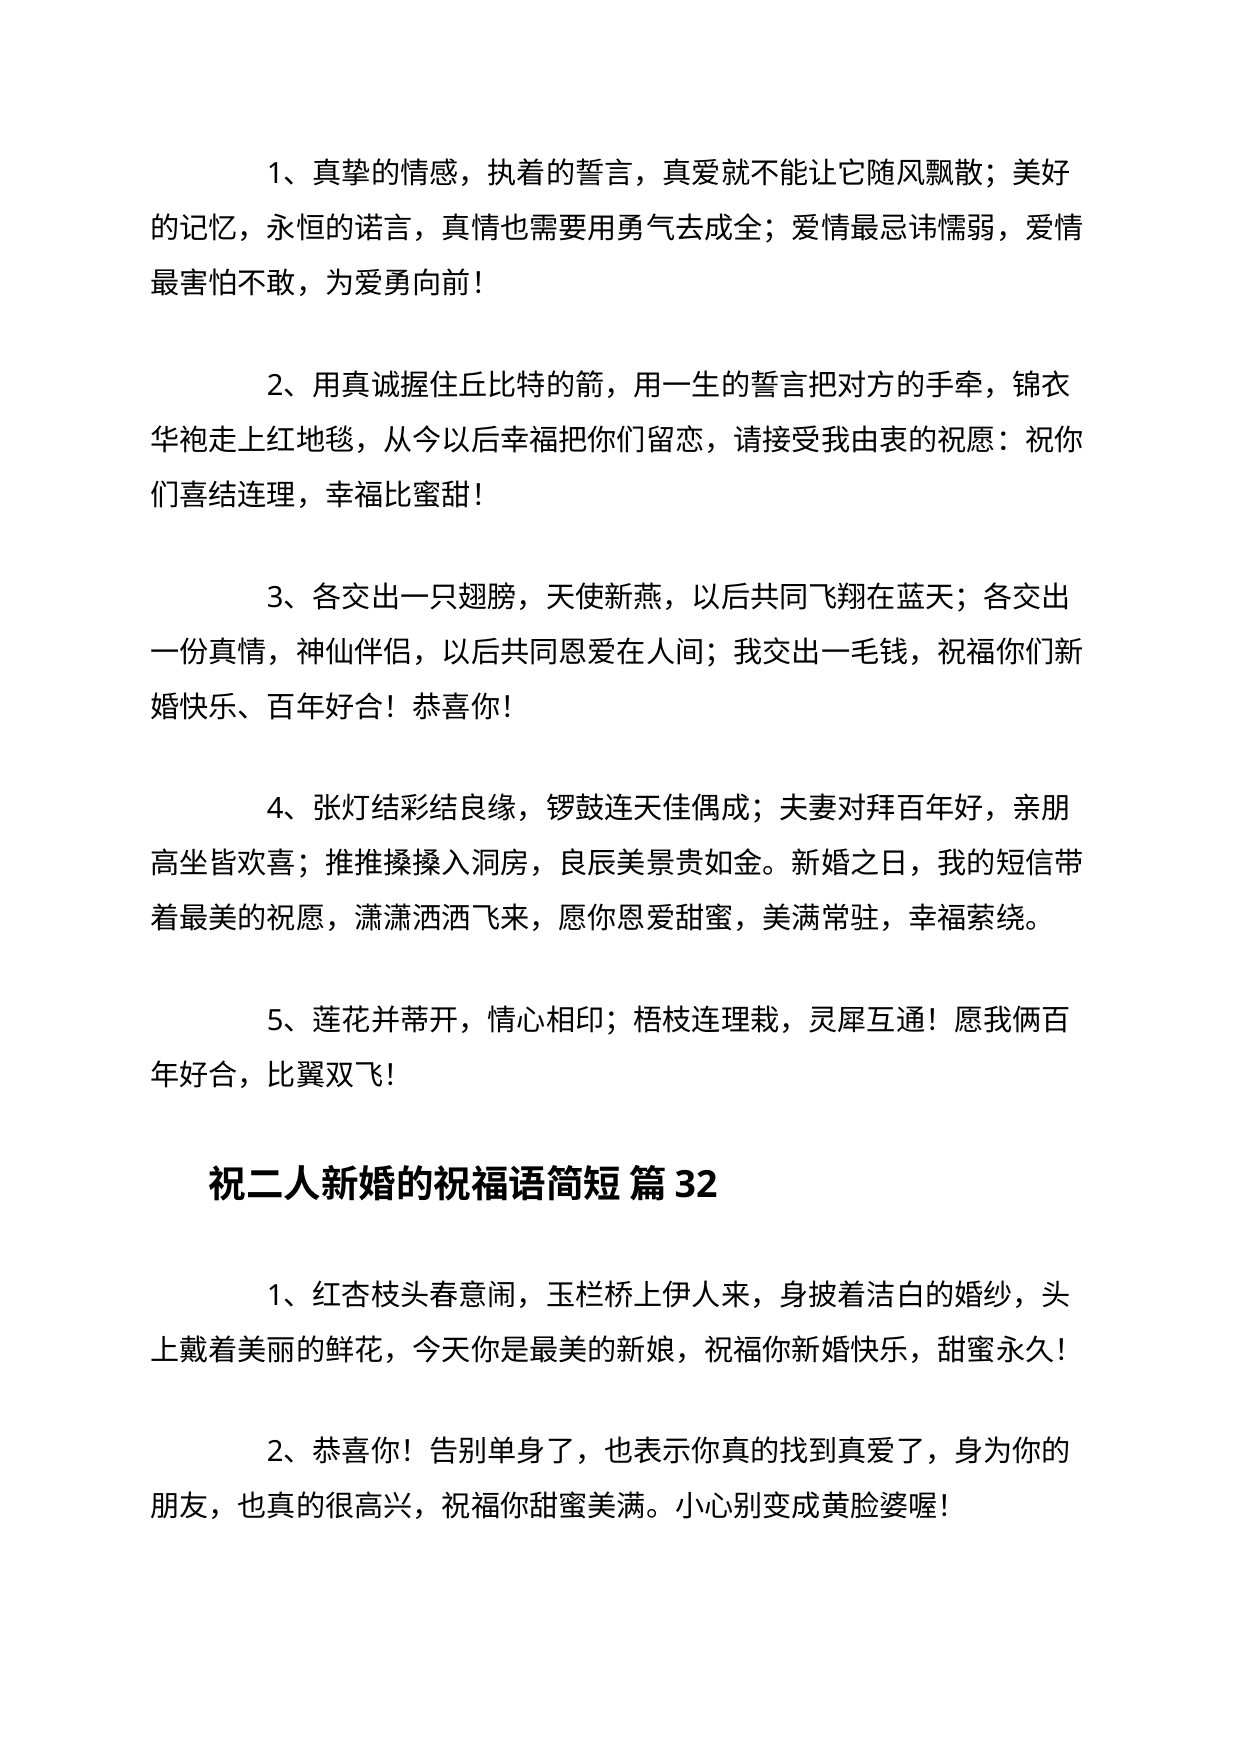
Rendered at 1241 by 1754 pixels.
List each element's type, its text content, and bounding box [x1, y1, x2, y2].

text 2、用真诚握住丘比特的箭，用一生的誓言把对方的手牵，锦衣华袍走上红地毯，从今以后幸福把你们留恋，请接受我由衷的祝愿：祝你们喜结连理，幸福比蜜甜！ [150, 362, 1090, 514]
text 4、张灯结彩结良缘，锣鼓连天佳偶成；夫妻对拜百年好，亲朋高坐皆欢喜；推推搡搡入洞房，良辰美景贵如金。新婚之日，我的短信带着最美的祝愿，潇潇洒洒飞来，愿你恩爱甜蜜，美满常驻，幸福萦绕。 [150, 785, 1090, 937]
text 1、真挚的情感，执着的誓言，真爱就不能让它随风飘散；美好的记忆，永恒的诺言，真情也需要用勇气去成全；爱情最忌讳懦弱，爱情最害怕不敢，为爱勇向前！ [150, 150, 1090, 302]
text 1、红杏枝头春意闹，玉栏桥上伊人来，身披着洁白的婚纱，头上戴着美丽的鲜花，今天你是最美的新娘，祝福你新婚快乐，甜蜜永久！ [150, 1271, 1090, 1368]
text 3、各交出一只翅膀，天使新燕，以后共同飞翔在蓝天；各交出一份真情，神仙伴侣，以后共同恩爱在人间；我交出一毛钱，祝福你们新婚快乐、百年好合！恭喜你！ [150, 573, 1090, 726]
text 2、恭喜你！告别单身了，也表示你真的找到真爱了，身为你的朋友，也真的很高兴，祝福你甜蜜美满。小心别变成黄脸婆喔！ [150, 1428, 1090, 1525]
text 5、莲花并蒂开，情心相印；梧枝连理栽，灵犀互通！愿我俩百年好合，比翼双飞！ [150, 997, 1090, 1094]
text 祝二人新婚的祝福语简短 篇32 [150, 1153, 1090, 1208]
